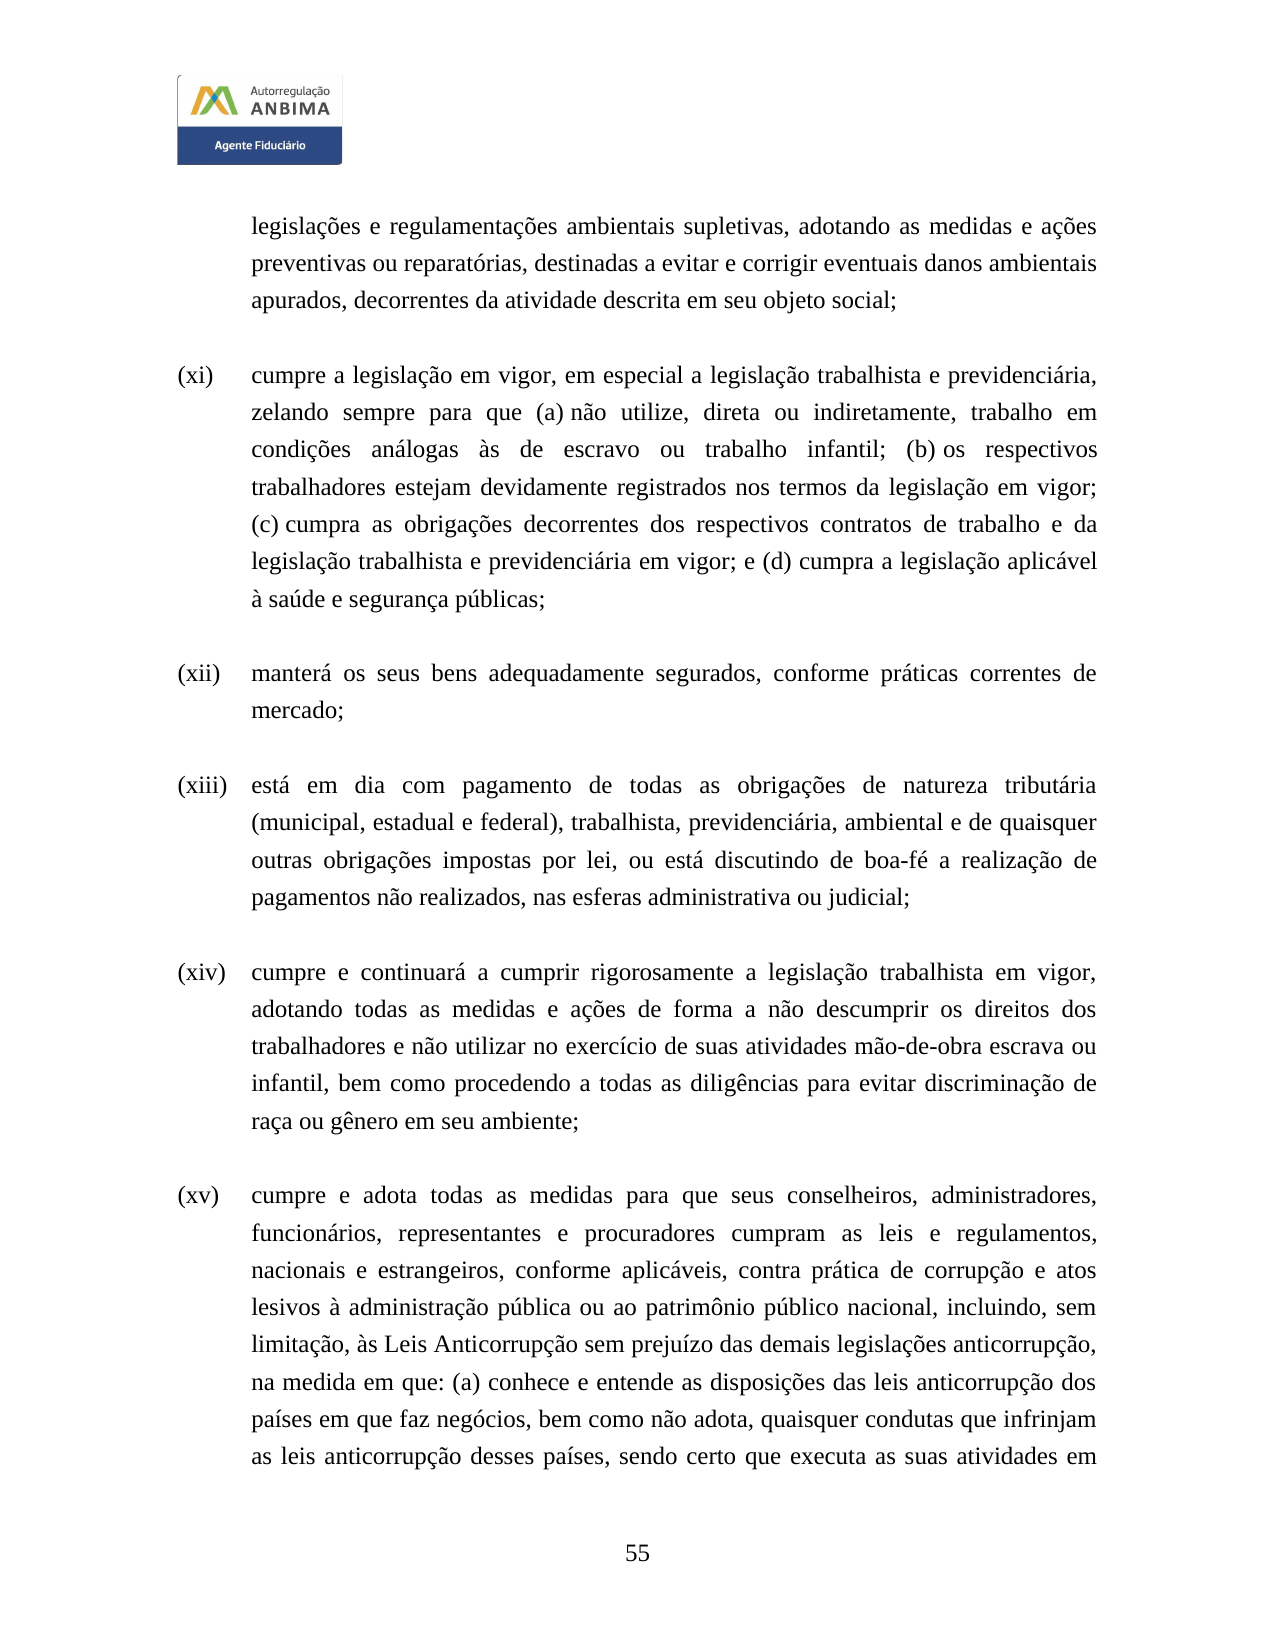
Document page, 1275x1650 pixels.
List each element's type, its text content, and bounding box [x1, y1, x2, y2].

list cumpre e continuará a cumprir rigorosamente a legislação trabalhista em vigor, adotando todas as medidas e ações de forma a não descumprir os direitos dos trabalhadores e não utilizar no exercício de suas atividades mão-de-obra escrava ou infantil, bem como procedendo a todas as diligências para evitar discriminação de raça ou gênero em seu ambiente; [177, 957, 1098, 1134]
list manterá os seus bens adequadamente segurados, conforme práticas correntes de mercado; [177, 658, 1098, 724]
list está em dia com pagamento de todas as obrigações de natureza tributária (municipal, estadual e federal), trabalhista, previdenciária, ambiental e de quaisquer outras obrigações impostas por lei, ou está discutindo de boa-fé a realização de pagamentos não realizados, nas esferas administrativa ou judicial; [177, 770, 1098, 911]
picture [177, 75, 343, 165]
list cumpre a legislação em vigor, em especial a legislação trabalhista e previdenciária, zelando sempre para que (a) não utilize, direta ou indiretamente, trabalho em condições análogas às de escravo ou trabalho infantil; (b) os respectivos trabalhadores estejam devidamente registrados nos termos da legislação em vigor; (c) cumpra as obrigações decorrentes dos respectivos contratos de trabalho e da legislação trabalhista e previdenciária em vigor; e (d) cumpra a legislação aplicável à saúde e segurança públicas; [177, 360, 1098, 612]
